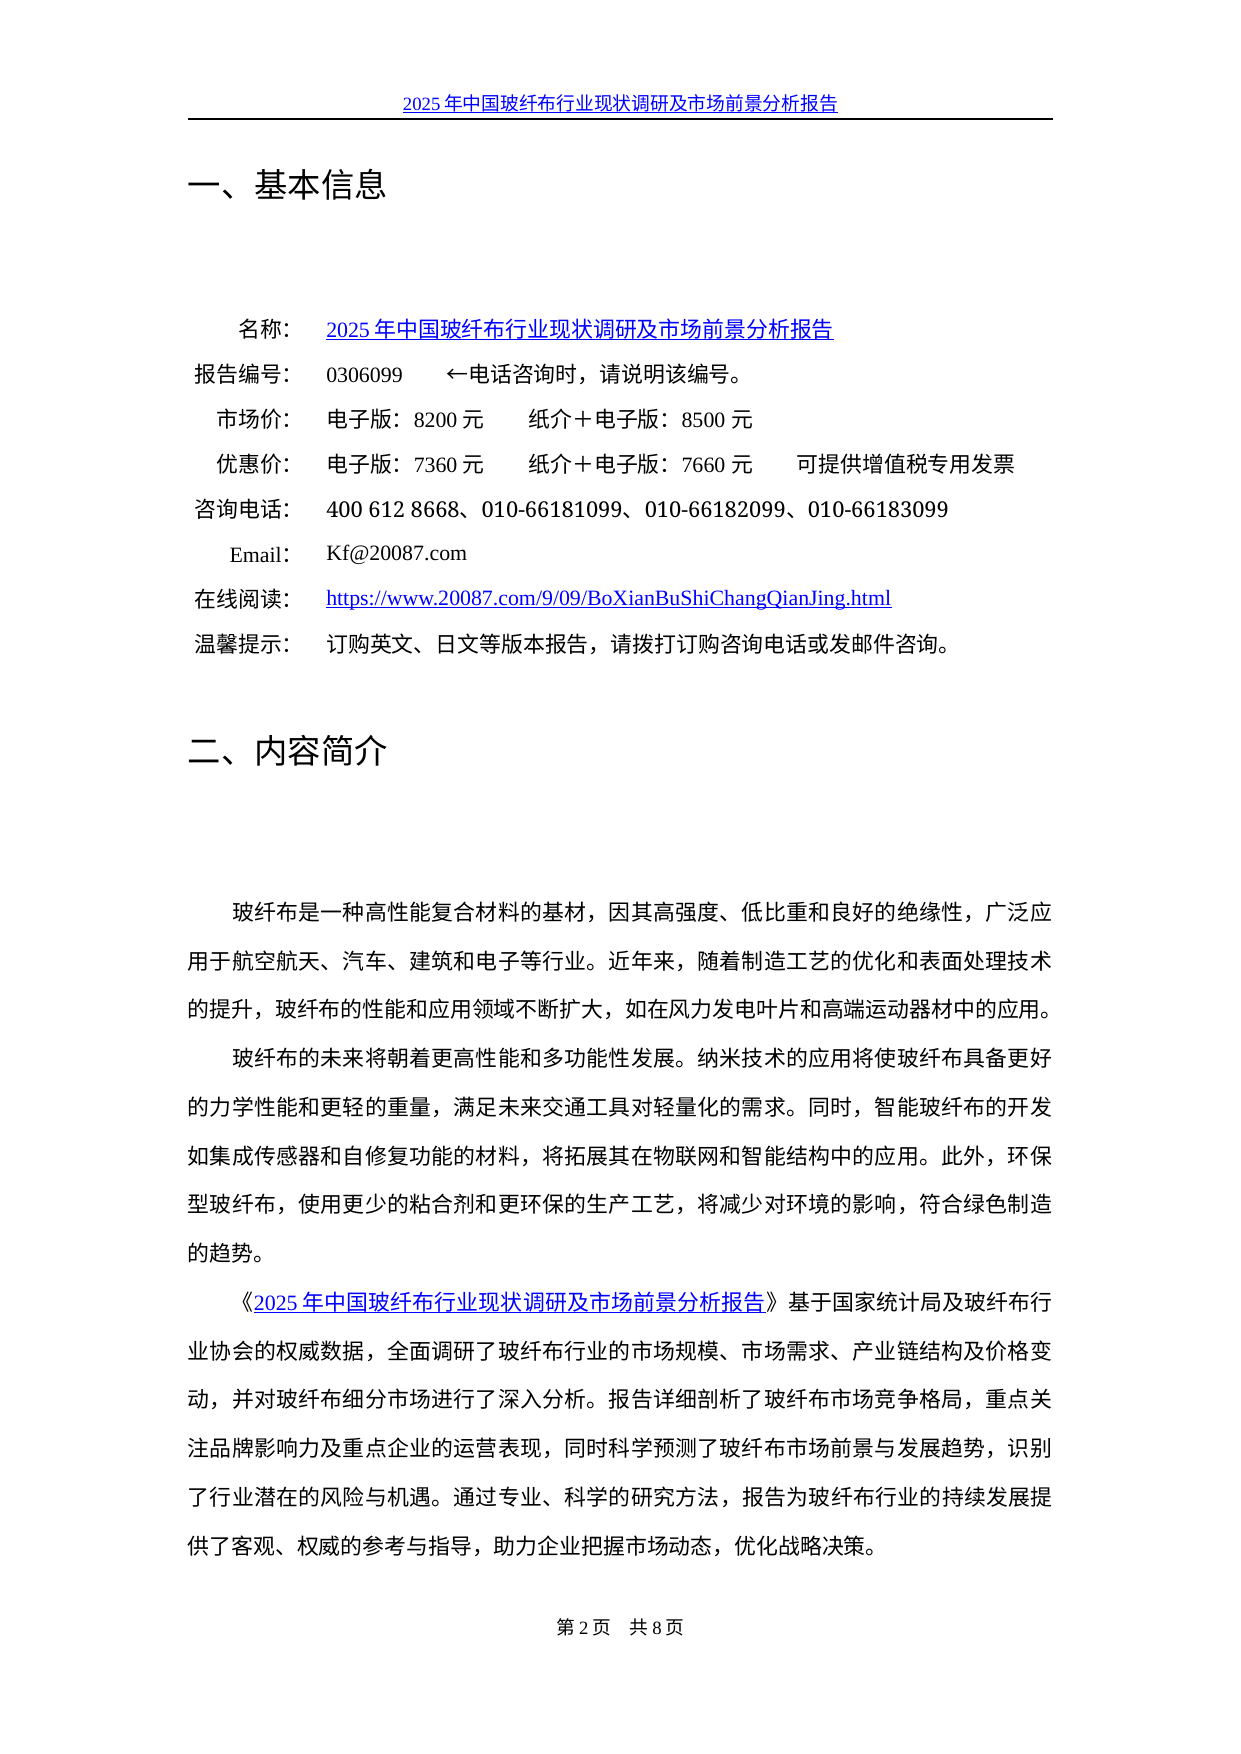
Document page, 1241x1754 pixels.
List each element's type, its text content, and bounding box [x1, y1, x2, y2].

table_cell 报告编号： [167, 357, 315, 402]
table_cell 咨询电话： [167, 492, 315, 537]
table_cell [315, 582, 1073, 627]
table_header 名称： [167, 312, 315, 357]
table_cell 0306099 ←电话咨询时，请说明该编号。 [315, 357, 1073, 402]
table_cell Email： [167, 537, 315, 582]
table_cell 电子版：7360 元 纸介＋电子版：7660 元 可提供增值税专用发票 [315, 447, 1073, 492]
table_cell 电子版：8200 元 纸介＋电子版：8500 元 [315, 402, 1073, 447]
table_cell Kf@20087.com [315, 537, 1073, 582]
title 一、基本信息 [187, 150, 1053, 215]
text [187, 894, 1053, 1561]
table_cell 温馨提示： [167, 627, 315, 672]
title 二、内容简介 [187, 717, 1053, 782]
table_header 2025年中国玻纤布行业现状调研及市场前景分析报告 [315, 312, 1073, 357]
table_cell 市场价： [167, 402, 315, 447]
table_cell 在线阅读： [167, 582, 315, 627]
table_cell 订购英文、日文等版本报告，请拨打订购咨询电话或发邮件咨询。 [315, 627, 1073, 672]
table_cell 400 612 8668、010-66181099、010-66182099、010-66183099 [315, 492, 1073, 537]
table_cell 优惠价： [167, 447, 315, 492]
